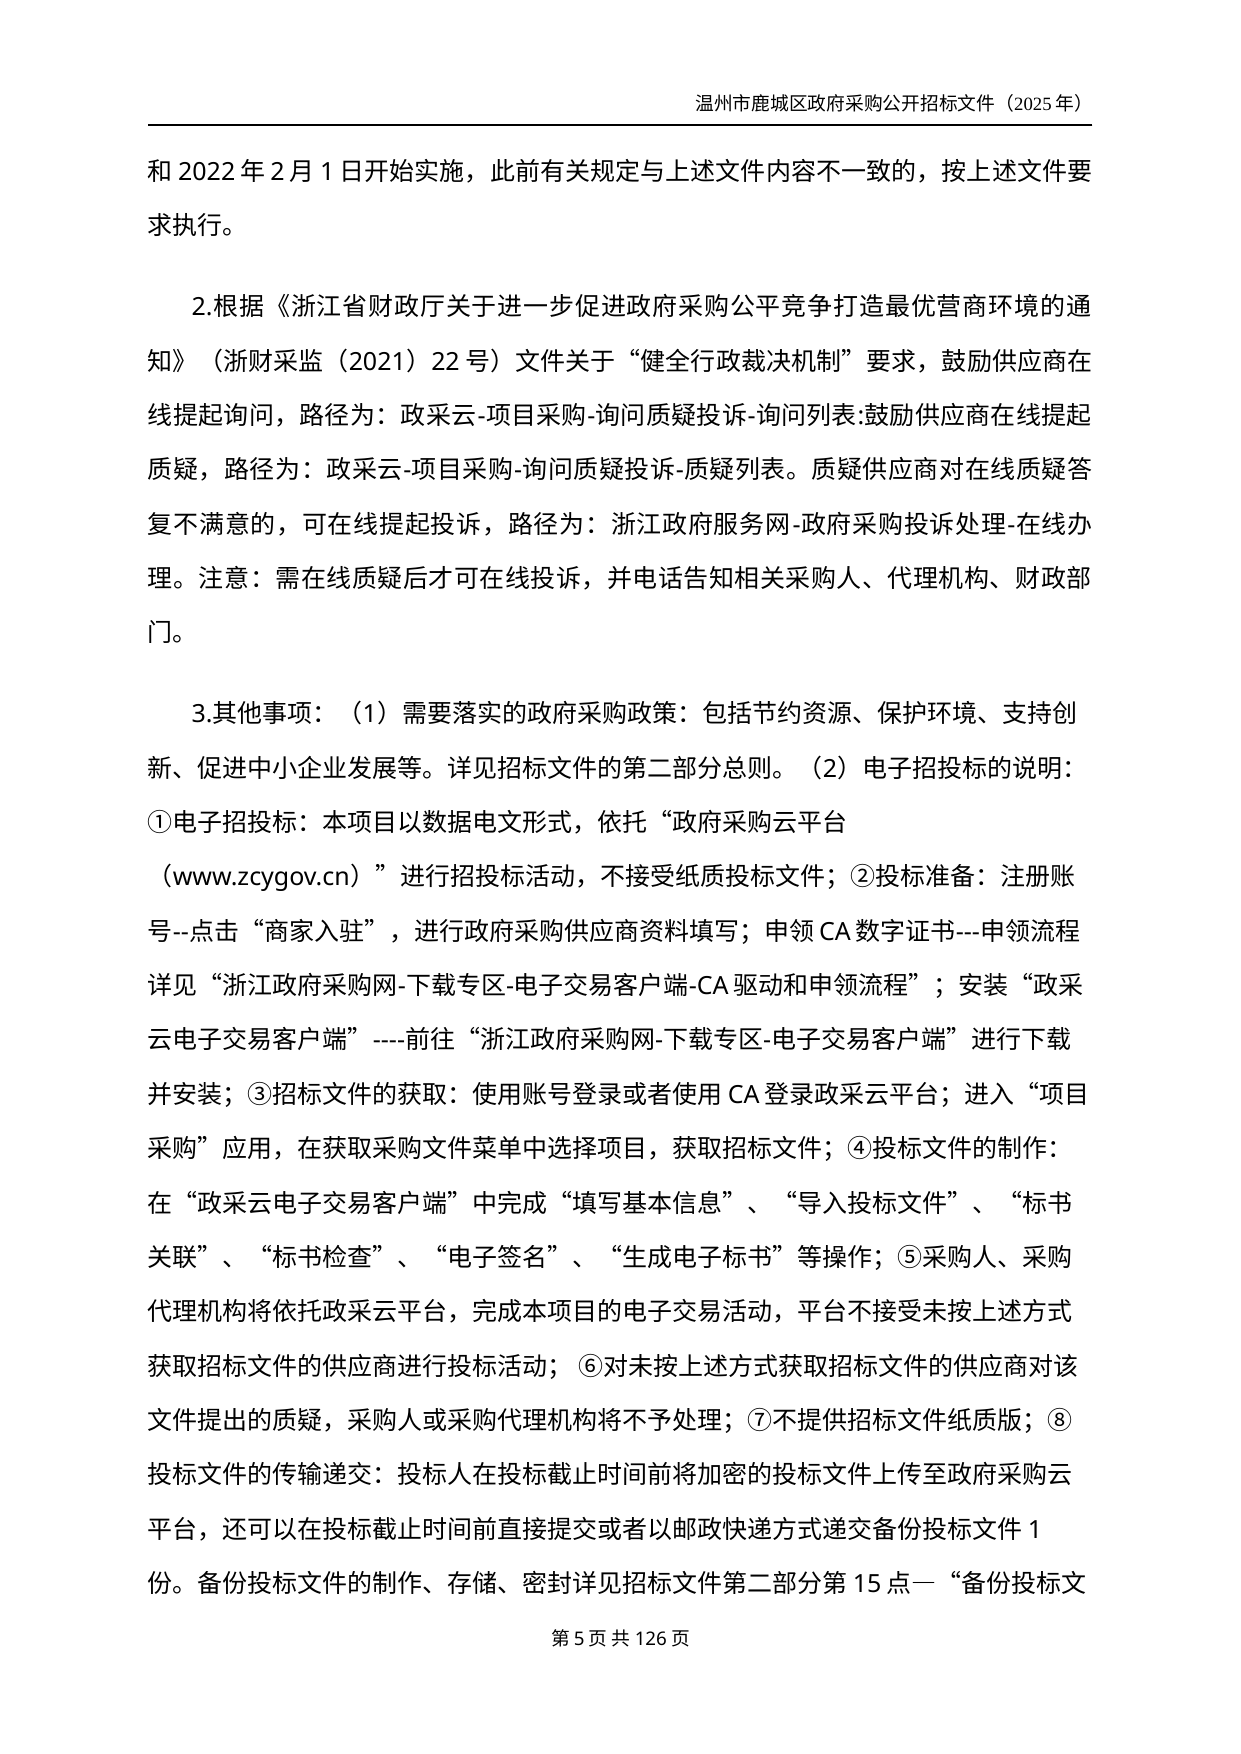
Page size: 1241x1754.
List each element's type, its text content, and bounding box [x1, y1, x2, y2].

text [148, 151, 1092, 242]
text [148, 694, 1092, 1600]
text 2.根据《浙江省财政厅关于进一步促进政府采购公平竞争打造最优营商环境的通知》（浙财采监（2021）22号）文件关于“健全行政裁决机制”要求，鼓励供应商在线提起询问，路径为：政采云-项目采购-询问质疑投诉-询问列表:鼓励供应商在线提起质疑，路径为：政采云-项目采购-询问质疑投诉-质疑列表。质疑供应商对在线质疑答复不满意的，可在线提起投诉，路径为：浙江政府服务网-政府采购投诉处理-在线办理。注意：需在线质疑后才可在线投诉，并电话告知相关采购人、代理机构、财政部门。 [148, 287, 1092, 649]
